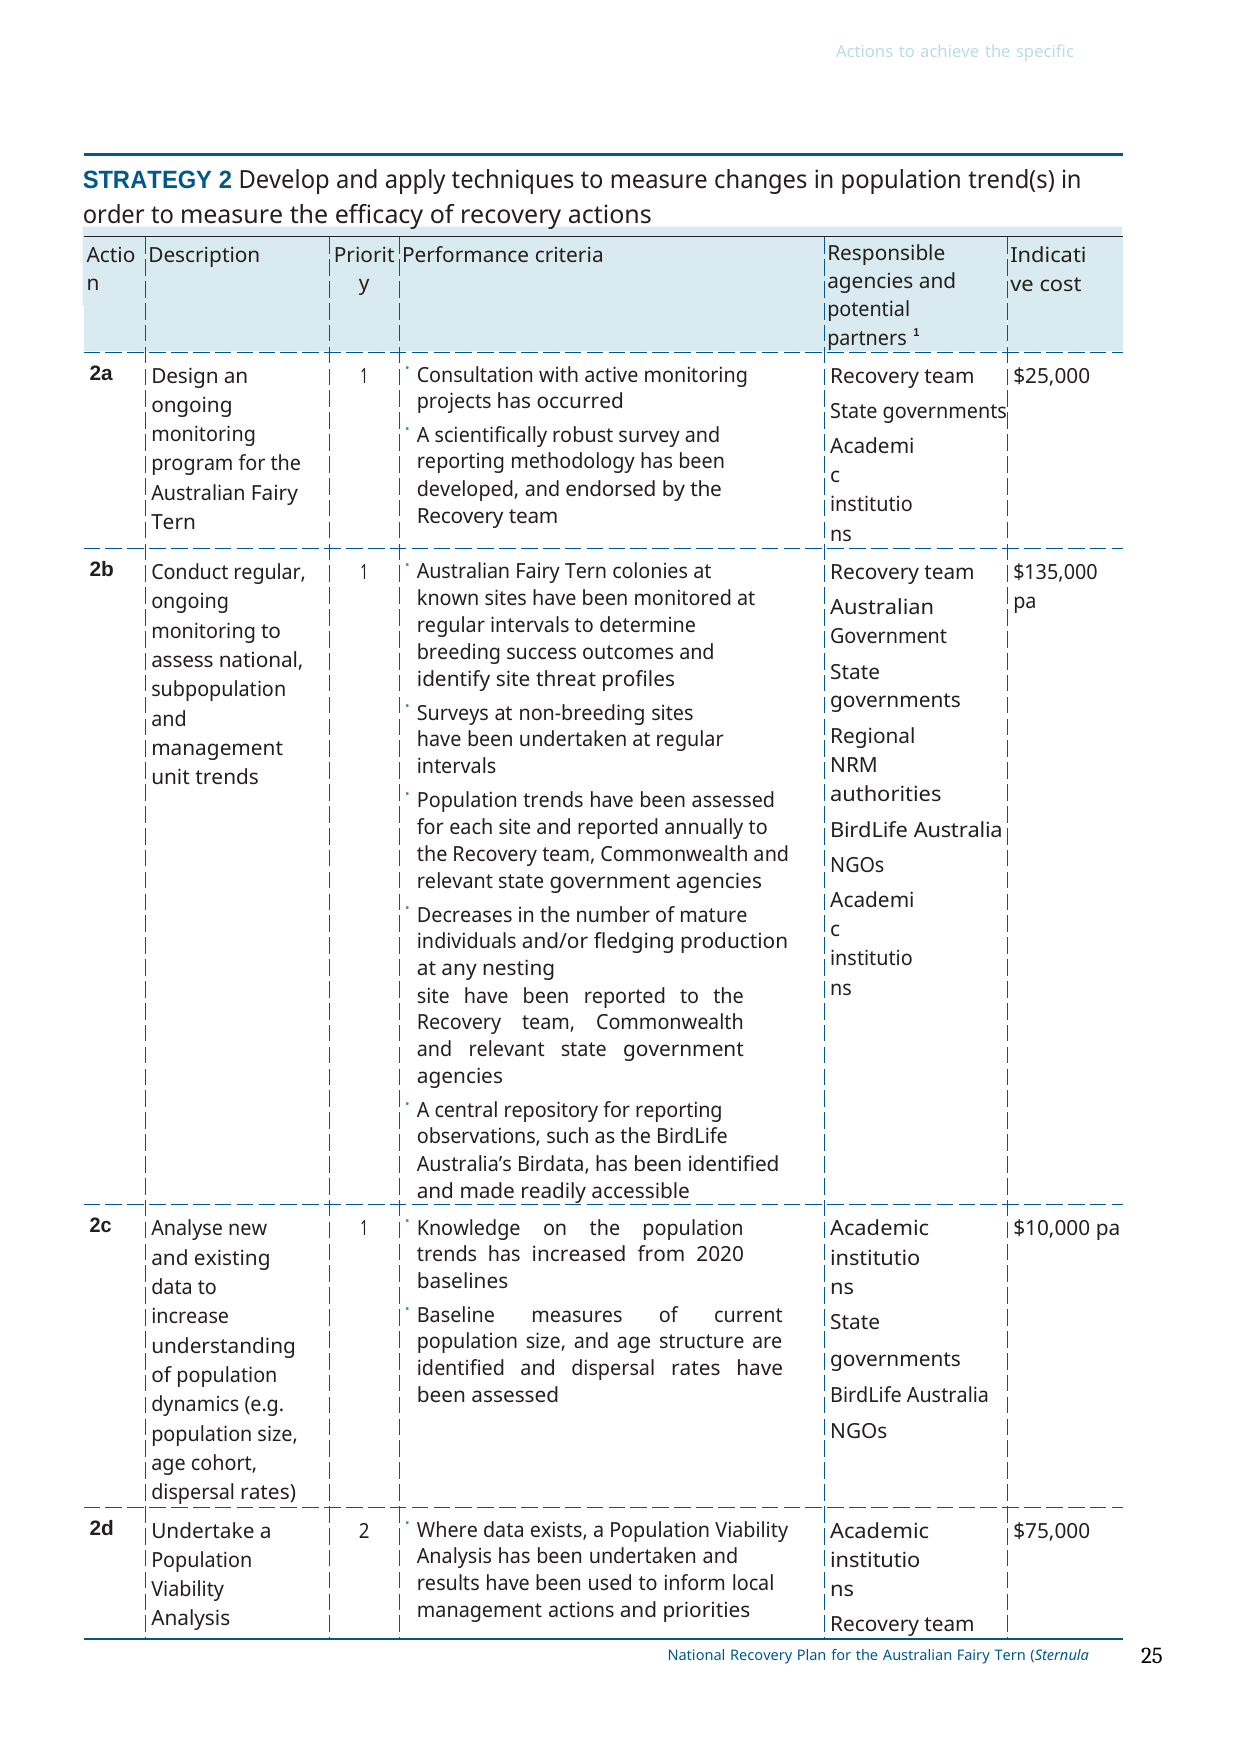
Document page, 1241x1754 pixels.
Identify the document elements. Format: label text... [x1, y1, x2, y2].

table_cell Academic institutions State governments BirdLife Australia NGOs [824, 1204, 1007, 1506]
table_cell 2a [84, 351, 145, 548]
table_cell $75,000 [1008, 1506, 1123, 1638]
table_cell Consultation with active monitoring projects has occurred A scientifically robust survey and reporting methodology has been developed, and endorsed by the Recovery team [399, 351, 824, 548]
table_cell $135,000 pa [1008, 548, 1123, 1204]
text STRATEGY 2 Develop and apply techniques to measure changes in population trend(s) in order to measure the efficacy of recovery actions [83, 161, 1103, 231]
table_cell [824, 1506, 1007, 1638]
table_cell Recovery team Australian Government State governments Regional NRM authorities BirdLife Australia NGOs Academic institutions [824, 548, 1007, 1204]
table_cell Conduct regular, ongoing monitoring to assess national, subpopulation and management unit trends [145, 548, 329, 1204]
table_cell Design an ongoing monitoring program for the Australian Fairy Tern [145, 351, 329, 548]
table_cell $25,000 [1008, 351, 1123, 548]
table_cell Recovery team State governments Academic institutions [824, 351, 1007, 548]
table_cell 2b [84, 548, 145, 1204]
table_header Responsible agencies and potential partners 1 [824, 237, 1007, 351]
table_cell Knowledge on the population trends has increased from 2020 baselines Baseline measures of current population size, and age structure are identified and dispersal rates have been assessed [399, 1204, 824, 1506]
table_header Action [84, 237, 145, 351]
table_header Description [145, 237, 329, 351]
table_cell 1 [329, 548, 399, 1204]
table_cell $10,000 pa [1008, 1204, 1123, 1506]
table_header Indicative cost [1008, 237, 1123, 351]
table_cell 2c [84, 1204, 145, 1506]
table_cell Analyse new and existing data to increase understanding of population dynamics (e.g. population size, age cohort, dispersal rates) [145, 1204, 329, 1506]
table_cell 2d [84, 1506, 145, 1638]
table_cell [145, 1506, 329, 1638]
table_cell 1 [329, 351, 399, 548]
table_cell 2 [329, 1506, 399, 1638]
table_header Performance criteria [399, 237, 824, 351]
table_header Priority [329, 237, 399, 351]
table_cell 1 [329, 1204, 399, 1506]
table_cell Australian Fairy Tern colonies at known sites have been monitored at regular intervals to determine breeding success outcomes and identify site threat profiles Surveys at non-breeding sites have been undertaken at regular intervals Population trends have been assessed for each site and reported annually to the Recovery team, Commonwealth and relevant state government agencies Decreases in the number of mature individuals and/or fledging production at any nesting site have been reported to the Recovery team, Commonwealth and relevant state government agencies A central repository for reporting observations, such as the BirdLife Australia’s Birdata, has been identified and made readily accessible [399, 548, 824, 1204]
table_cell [399, 1506, 824, 1638]
